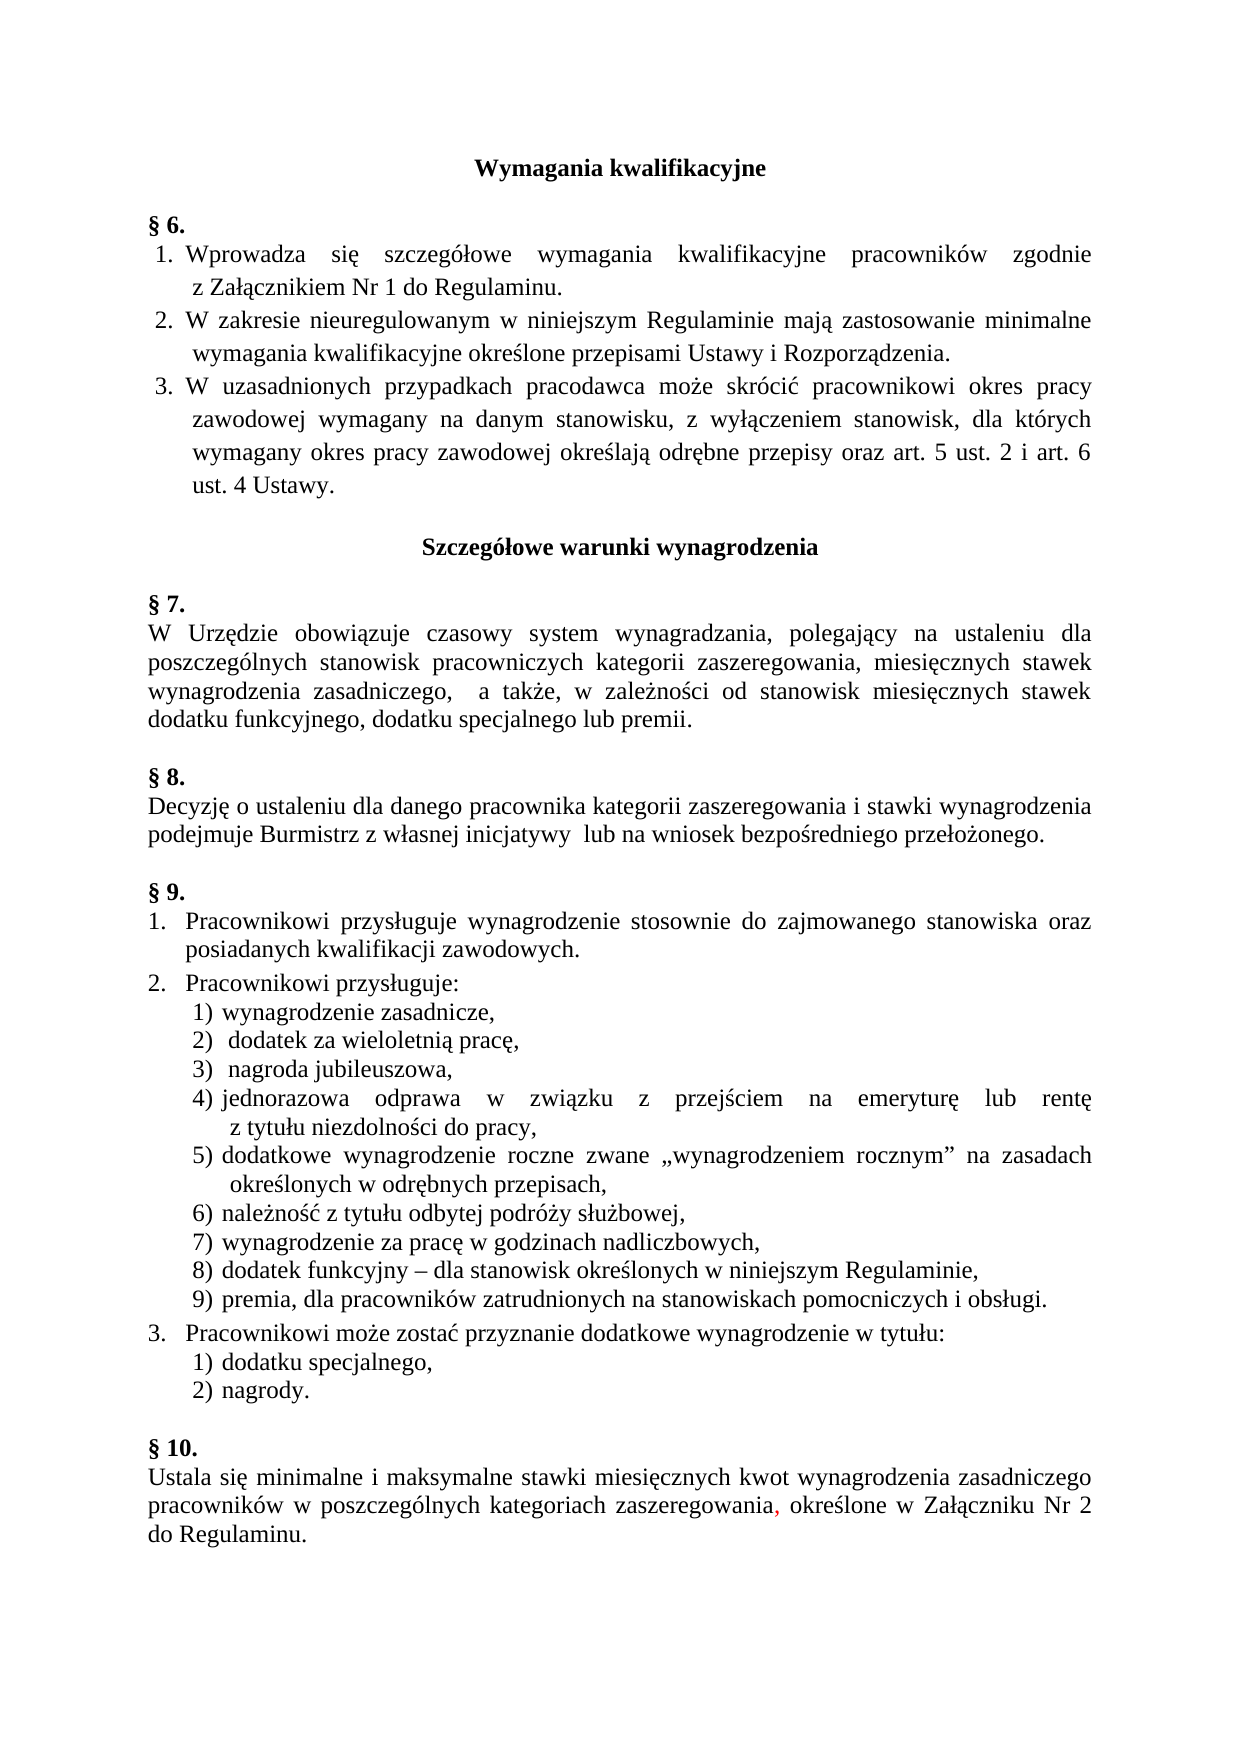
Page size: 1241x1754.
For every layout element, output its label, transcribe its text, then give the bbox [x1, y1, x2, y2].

text W Urzędzie obowiązuje czasowy system wynagradzania, polegający na ustaleniu dla poszczególnych stanowisk pracowniczych kategorii zaszeregowania, miesięcznych stawek wynagrodzenia zasadniczego, a także, w zależności od stanowisk miesięcznych stawek dodatku funkcyjnego, dodatku specjalnego lub premii. [148, 618, 1092, 733]
list Pracownikowi przysługuje: [148, 968, 1092, 997]
list Pracownikowi przysługuje wynagrodzenie stosownie do zajmowanego stanowiska oraz posiadanych kwalifikacji zawodowych. [148, 906, 1092, 963]
list W zakresie nieuregulowanym w niniejszym Regulaminie mają zastosowanie minimalne wymagania kwalifikacyjne określone przepisami Ustawy i Rozporządzenia. [154, 305, 1092, 367]
list Pracownikowi może zostać przyznanie dodatkowe wynagrodzenie w tytułu: [148, 1318, 1092, 1347]
list Wprowadza się szczegółowe wymagania kwalifikacyjne pracowników zgodnie z Załącznikiem Nr 1 do Regulaminu. [154, 239, 1092, 301]
text Decyzję o ustaleniu dla danego pracownika kategorii zaszeregowania i stawki wynagrodzenia podejmuje Burmistrz z własnej inicjatywy lub na wniosek bezpośredniego przełożonego. [148, 791, 1092, 848]
list premia, dla pracowników zatrudnionych na stanowiskach pomocniczych i obsługi. [192, 1284, 1092, 1313]
list należność z tytułu odbytej podróży służbowej, [192, 1198, 1092, 1227]
list wynagrodzenie zasadnicze, [192, 997, 1092, 1026]
list W uzasadnionych przypadkach pracodawca może skrócić pracownikowi okres pracy zawodowej wymagany na danym stanowisku, z wyłączeniem stanowisk, dla których wymagany okres pracy zawodowej określają odrębne przepisy oraz art. 5 ust. 2 i art. 6 ust. 4 Ustawy. [154, 371, 1092, 499]
list nagroda jubileuszowa, [192, 1054, 1092, 1083]
text § 9. [148, 877, 1092, 906]
list dodatkowe wynagrodzenie roczne zwane „wynagrodzeniem rocznym” na zasadach określonych w odrębnych przepisach, [192, 1141, 1092, 1198]
list jednorazowa odprawa w związku z przejściem na emeryturę lub rentę z tytułu niezdolności do pracy, [192, 1083, 1092, 1141]
list dodatek za wieloletnią pracę, [192, 1026, 1092, 1054]
text Szczegółowe warunki wynagrodzenia [148, 532, 1092, 561]
text § 6. [148, 210, 1092, 239]
list nagrody. [192, 1375, 1092, 1404]
text Ustala się minimalne i maksymalne stawki miesięcznych kwot wynagrodzenia zasadniczego pracowników w poszczególnych kategoriach zaszeregowania, określone w Załączniku Nr 2 do Regulaminu. [148, 1462, 1092, 1548]
text § 8. [148, 762, 1092, 791]
text § 7. [148, 589, 1092, 618]
list dodatek funkcyjny – dla stanowisk określonych w niniejszym Regulaminie, [192, 1256, 1092, 1284]
text § 10. [148, 1433, 1092, 1462]
list dodatku specjalnego, [192, 1347, 1092, 1375]
text Wymagania kwalifikacyjne [148, 153, 1092, 182]
list wynagrodzenie za pracę w godzinach nadliczbowych, [192, 1227, 1092, 1256]
